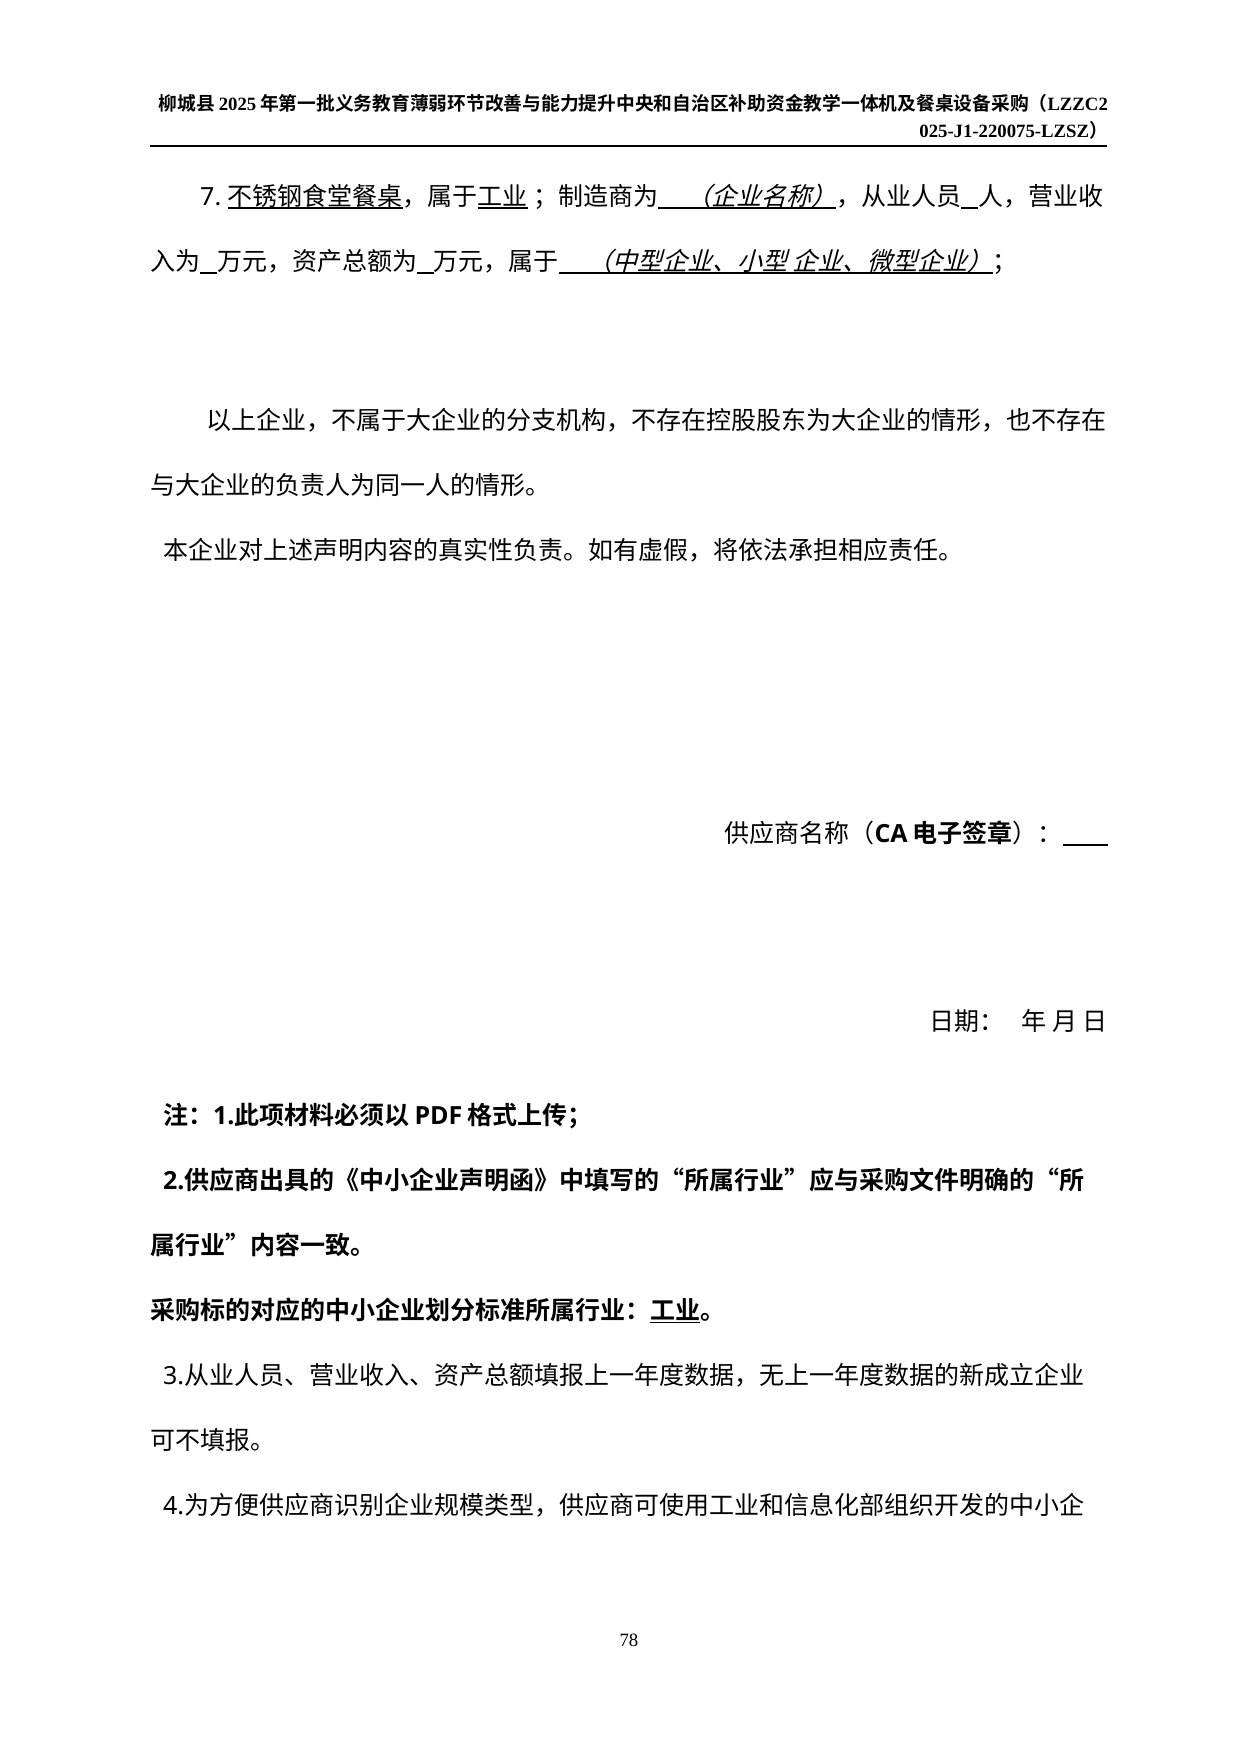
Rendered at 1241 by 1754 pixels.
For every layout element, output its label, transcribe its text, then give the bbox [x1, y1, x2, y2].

text 日期： 年 月 日 [150, 987, 1107, 1052]
text 7. 不锈钢食堂餐桌，属于工业 ；制造商为 （企业名称），从业人员 人，营业收入为 万元，资产总额为 万元，属于 （中型企业、小型 企业、微型企业）； [150, 162, 1107, 357]
text 供应商名称（CA电子签章）： [150, 799, 1107, 864]
text 以上企业，不属于大企业的分支机构，不存在控股股东为大企业的情形，也不存在与大企业的负责人为同一人的情形。 本企业对上述声明内容的真实性负责。如有虚假，将依法承担相应责任。 [150, 386, 1107, 581]
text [150, 1081, 1107, 1536]
